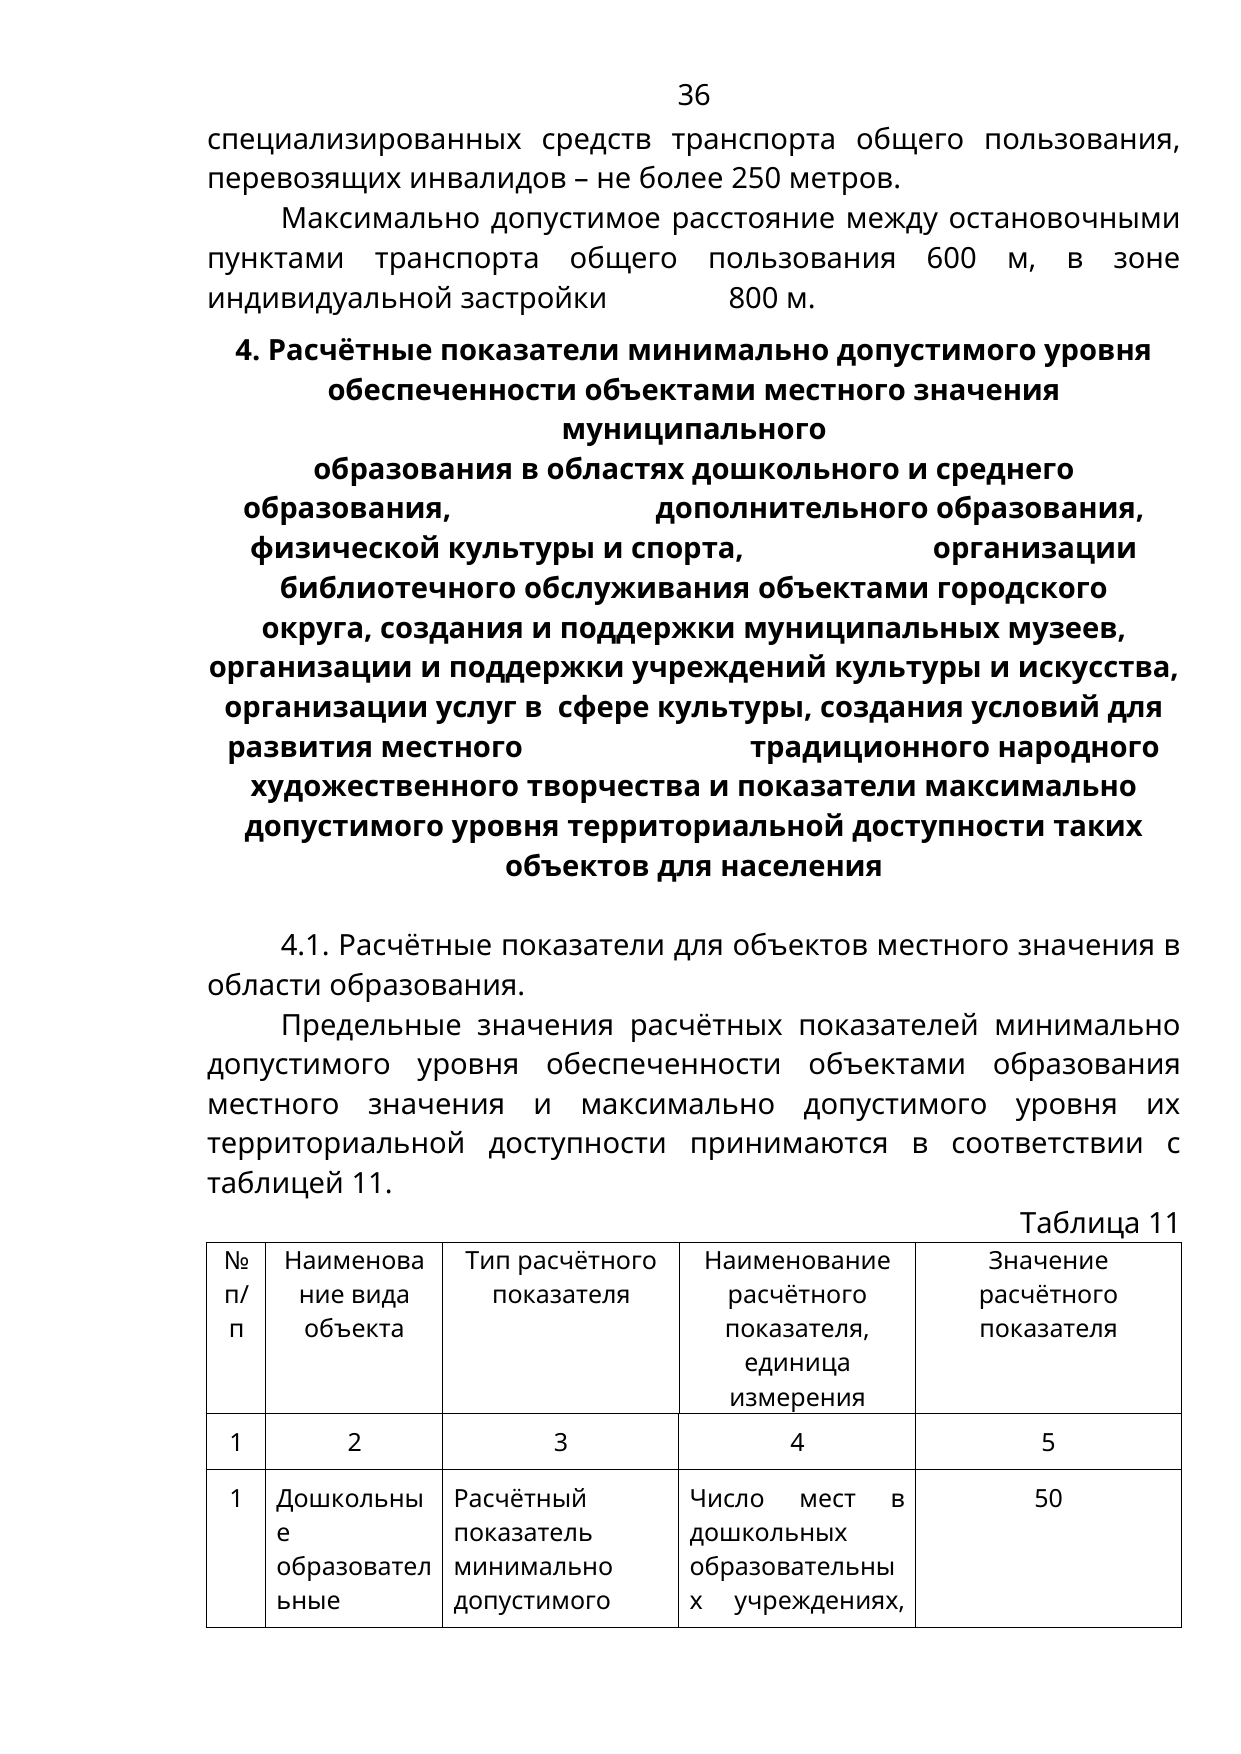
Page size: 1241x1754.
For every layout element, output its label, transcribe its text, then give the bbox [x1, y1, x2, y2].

table_header Наименование расчётного показателя, единица измерения [680, 1243, 915, 1413]
table_header 3 [443, 1414, 678, 1469]
text обеспеченности объектами местного значения муниципального [207, 369, 1181, 448]
table_header 4 [679, 1414, 915, 1469]
table_cell 1 [207, 1470, 265, 1627]
table_header 2 [266, 1414, 442, 1469]
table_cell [443, 1470, 678, 1627]
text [207, 118, 1181, 197]
text Таблица 11 [207, 1202, 1181, 1242]
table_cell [266, 1470, 442, 1627]
table_header Значение расчётного показателя [916, 1243, 1181, 1413]
text образования в областях дошкольного и среднего образования, дополнительного образования, физической культуры и спорта, организации библиотечного обслуживания объектами городского округа, создания и поддержки муниципальных музеев, организации и поддержки учреждений культуры и искусства, организации услуг в сфере культуры, создания условий для развития местного традиционного народного художественного творчества и показатели максимально допустимого уровня территориальной доступности таких объектов для населения [207, 448, 1181, 885]
table_cell 50 [916, 1470, 1181, 1627]
text Предельные значения расчётных показателей минимально допустимого уровня обеспеченности объектами образования местного значения и максимально допустимого уровня их территориальной доступности принимаются в соответствии с таблицей 11. [207, 1004, 1181, 1202]
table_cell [679, 1470, 915, 1627]
table_header 5 [916, 1414, 1181, 1469]
table_header 1 [207, 1414, 265, 1469]
text 4.1. Расчётные показатели для объектов местного значения в области образования. [207, 924, 1181, 1004]
text Максимально допустимое расстояние между остановочными пунктами транспорта общего пользования 600 м, в зоне индивидуальной застройки 800 м. [207, 197, 1181, 317]
table_header Тип расчётного показателя [443, 1243, 679, 1413]
text 4. Расчётные показатели минимально допустимого уровня [207, 329, 1181, 369]
table_header № п/п [207, 1243, 265, 1413]
table_header Наименование вида объекта [266, 1243, 442, 1413]
